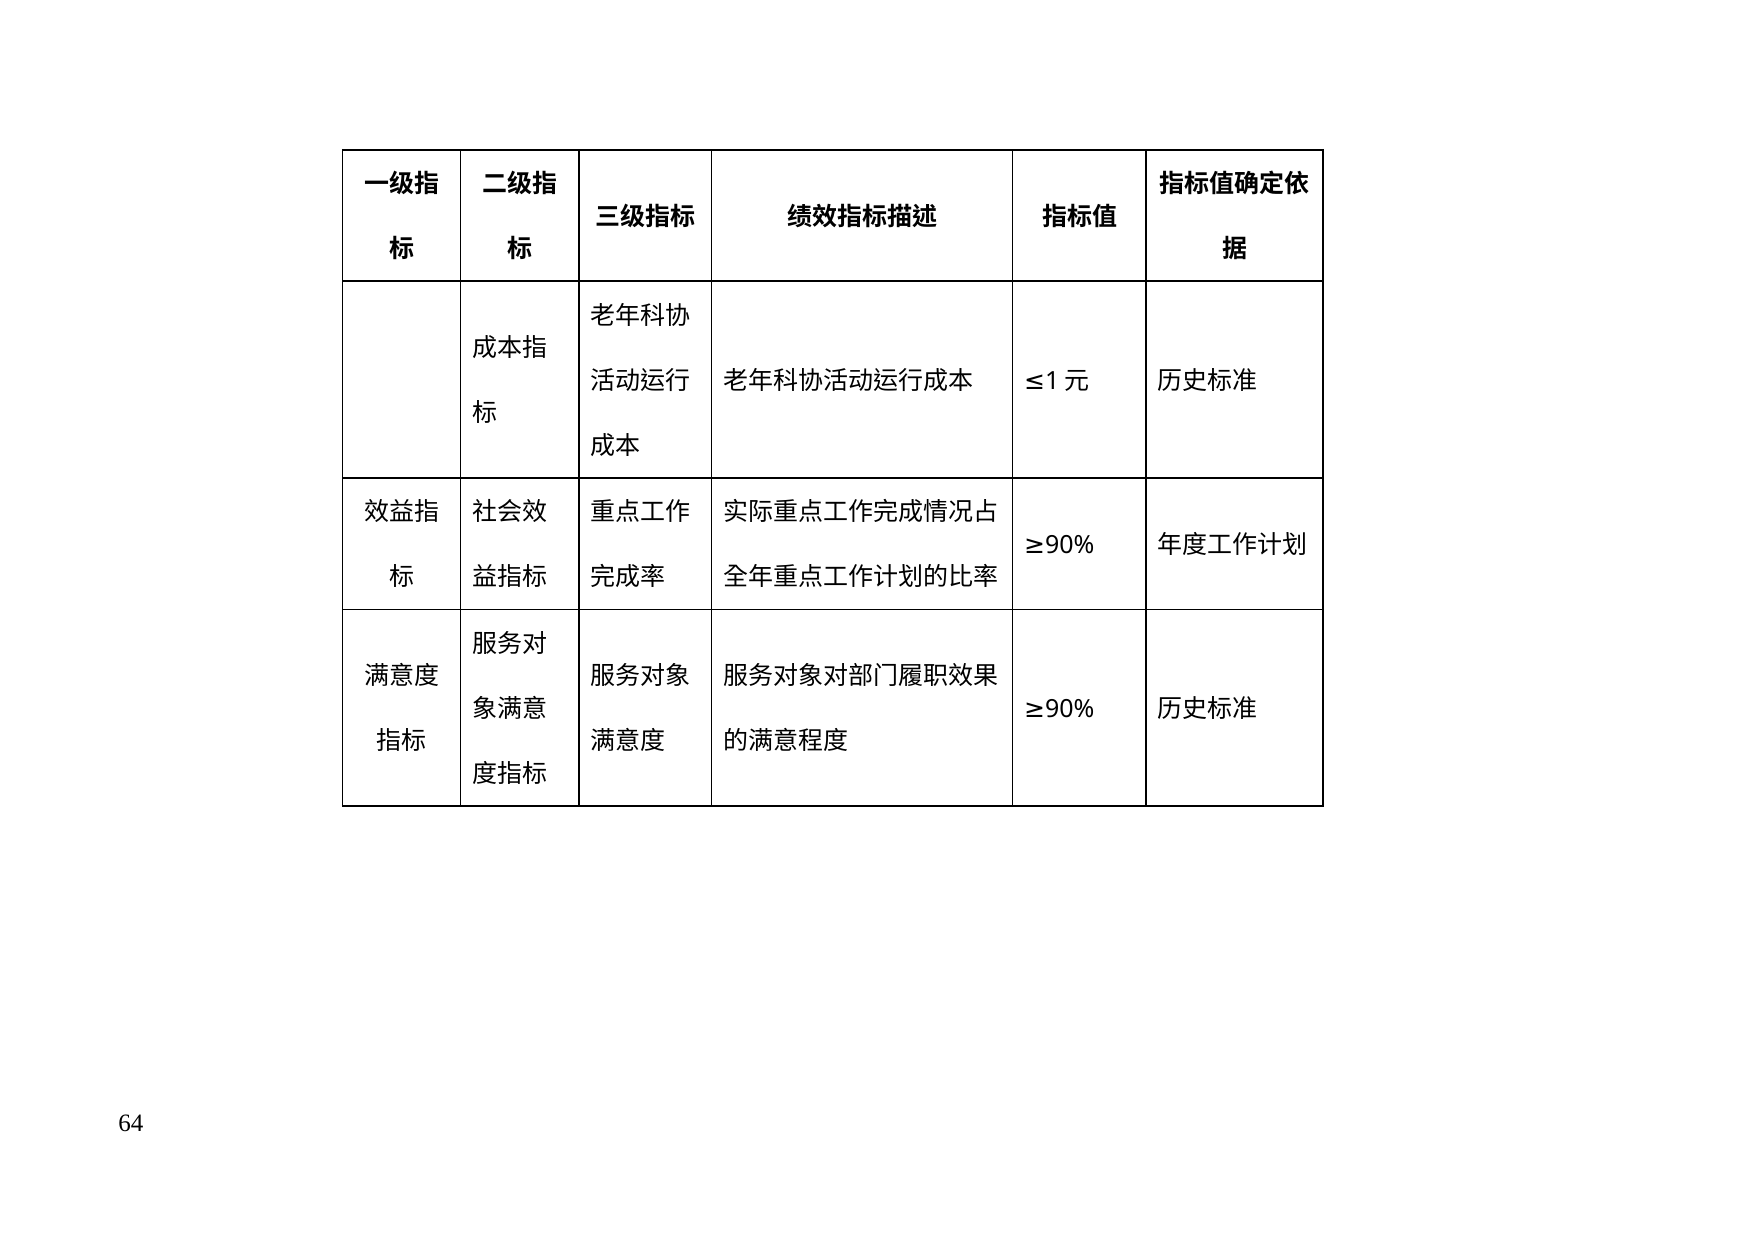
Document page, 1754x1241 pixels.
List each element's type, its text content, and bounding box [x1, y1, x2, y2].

table_cell 历史标准 [1147, 282, 1322, 477]
table_cell ≥90% [1013, 610, 1145, 805]
table_header 绩效指标描述 [712, 151, 1012, 280]
table_cell 成本指标 [461, 282, 578, 477]
table_header 三级指标 [580, 151, 711, 280]
table_cell 满意度指标 [343, 610, 460, 805]
table_header 一级指标 [343, 151, 460, 280]
table_cell 年度工作计划 [1147, 479, 1322, 608]
table_cell 服务对象满意度指标 [461, 610, 578, 805]
table_cell 社会效益指标 [461, 479, 578, 608]
table_cell ≤1元 [1013, 282, 1145, 477]
table_cell 服务对象对部门履职效果的满意程度 [712, 610, 1012, 805]
table_cell 重点工作完成率 [580, 479, 711, 608]
table_header 二级指标 [461, 151, 578, 280]
table_header 指标值确定依据 [1147, 151, 1322, 280]
table_cell 老年科协活动运行成本 [580, 282, 711, 477]
table_header 指标值 [1013, 151, 1145, 280]
table_cell 效益指标 [343, 479, 460, 608]
table_cell 老年科协活动运行成本 [712, 282, 1012, 477]
table_cell ≥90% [1013, 479, 1145, 608]
table_cell 服务对象满意度 [580, 610, 711, 805]
table_cell 实际重点工作完成情况占全年重点工作计划的比率 [712, 479, 1012, 608]
table_cell 历史标准 [1147, 610, 1322, 805]
